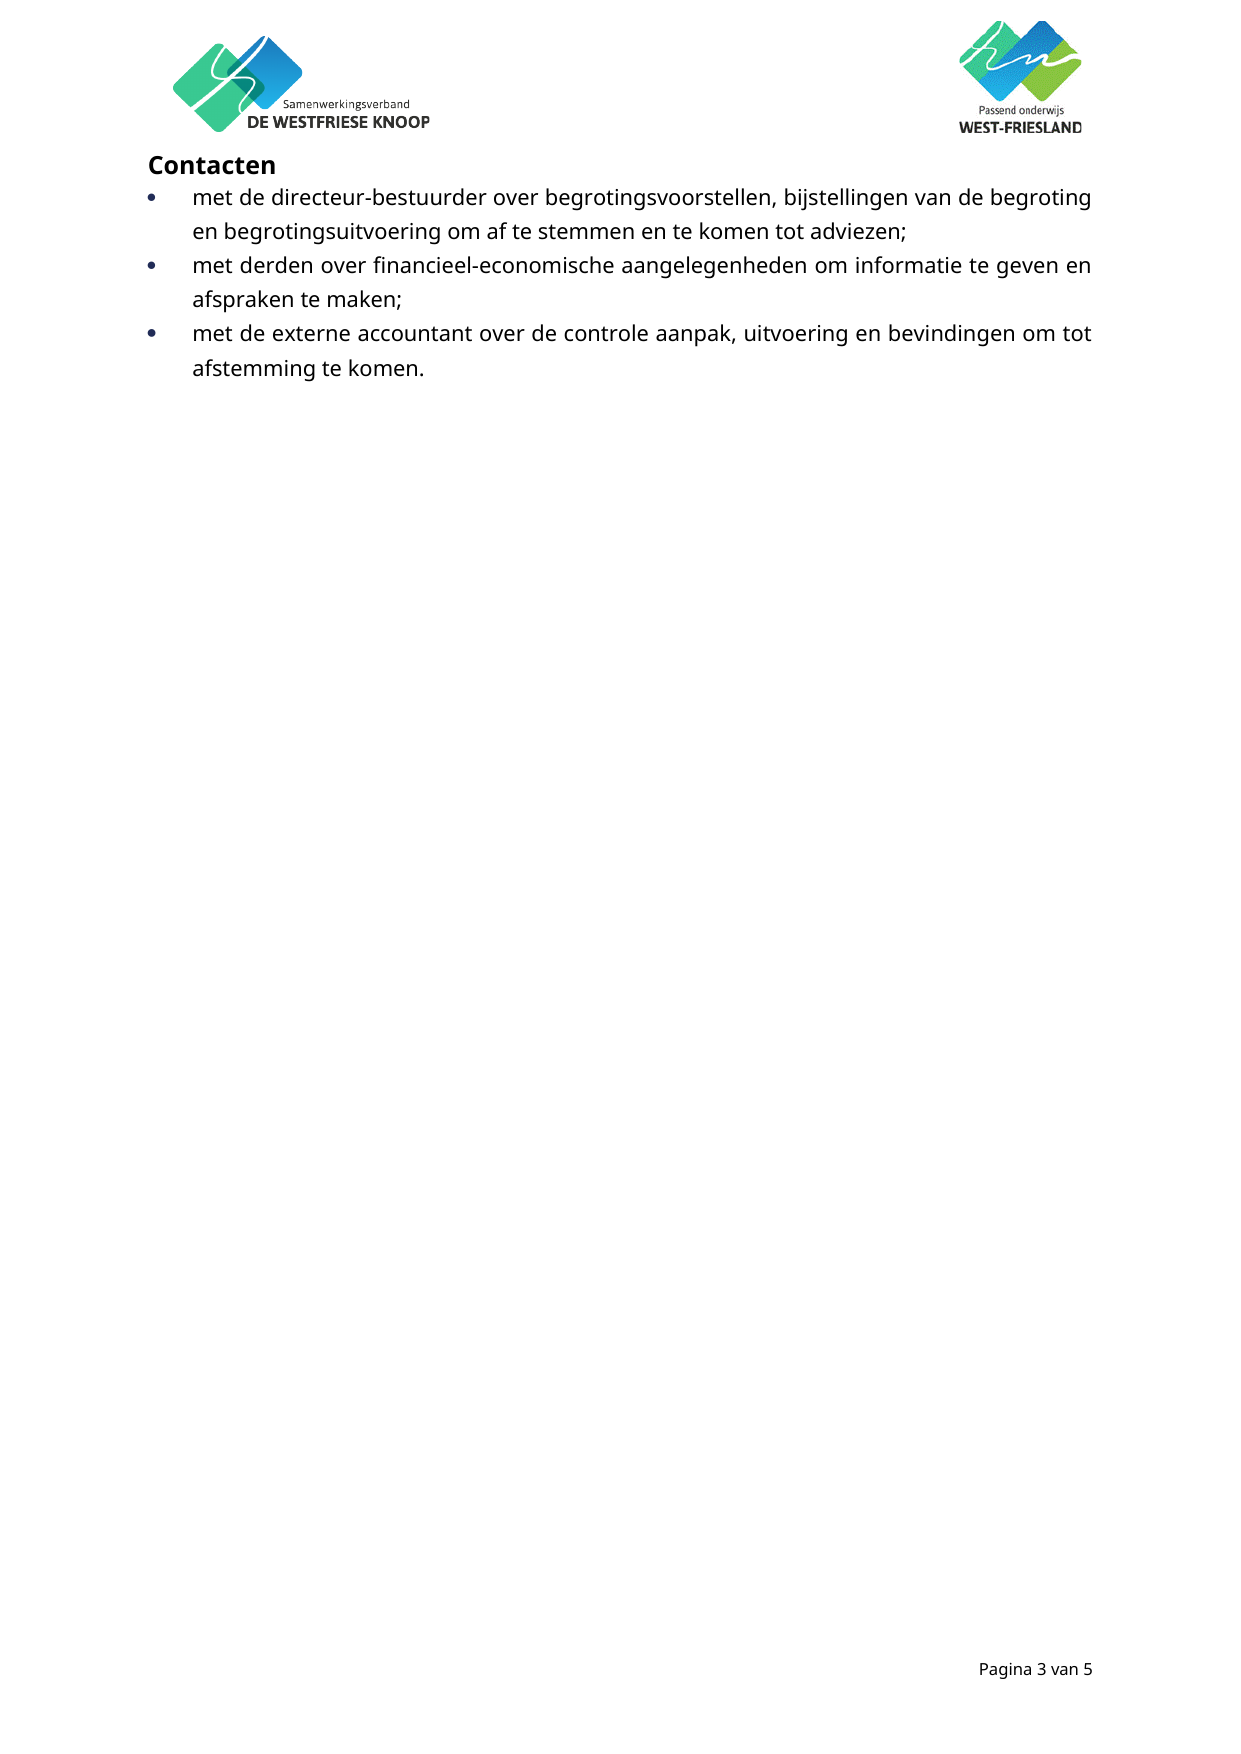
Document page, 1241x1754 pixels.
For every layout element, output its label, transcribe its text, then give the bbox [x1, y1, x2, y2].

list met derden over financieel-economische aangelegenheden om informatie te geven en afspraken te maken; [148, 250, 1093, 314]
picture [173, 36, 430, 132]
list met de externe accountant over de controle aanpak, uitvoering en bevindingen om tot afstemming te komen. [148, 318, 1093, 382]
picture [959, 21, 1082, 133]
subtitle Contacten [148, 148, 1093, 182]
list met de directeur-bestuurder over begrotingsvoorstellen, bijstellingen van de begroting en begrotingsuitvoering om af te stemmen en te komen tot adviezen; [148, 182, 1093, 246]
